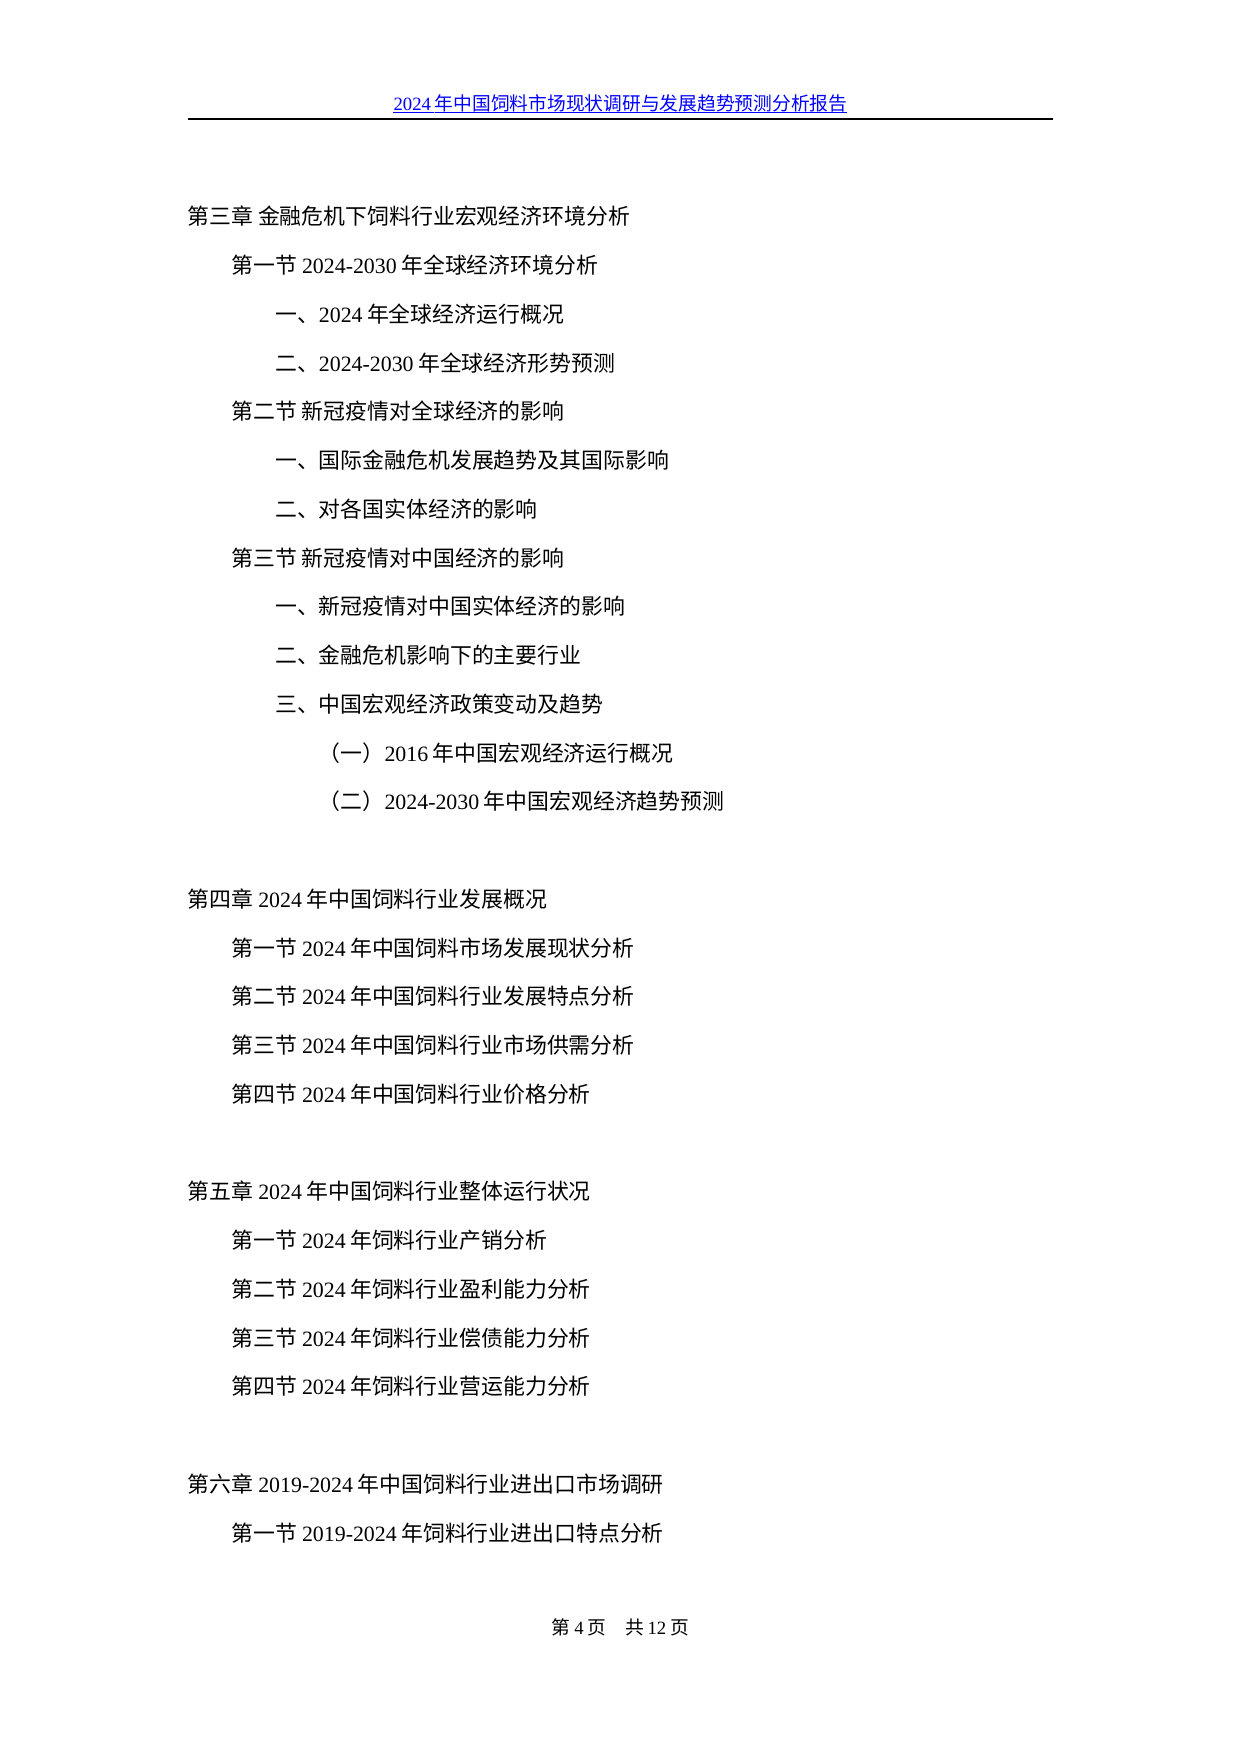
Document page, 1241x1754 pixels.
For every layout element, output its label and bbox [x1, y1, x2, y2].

text [187, 150, 1053, 1548]
